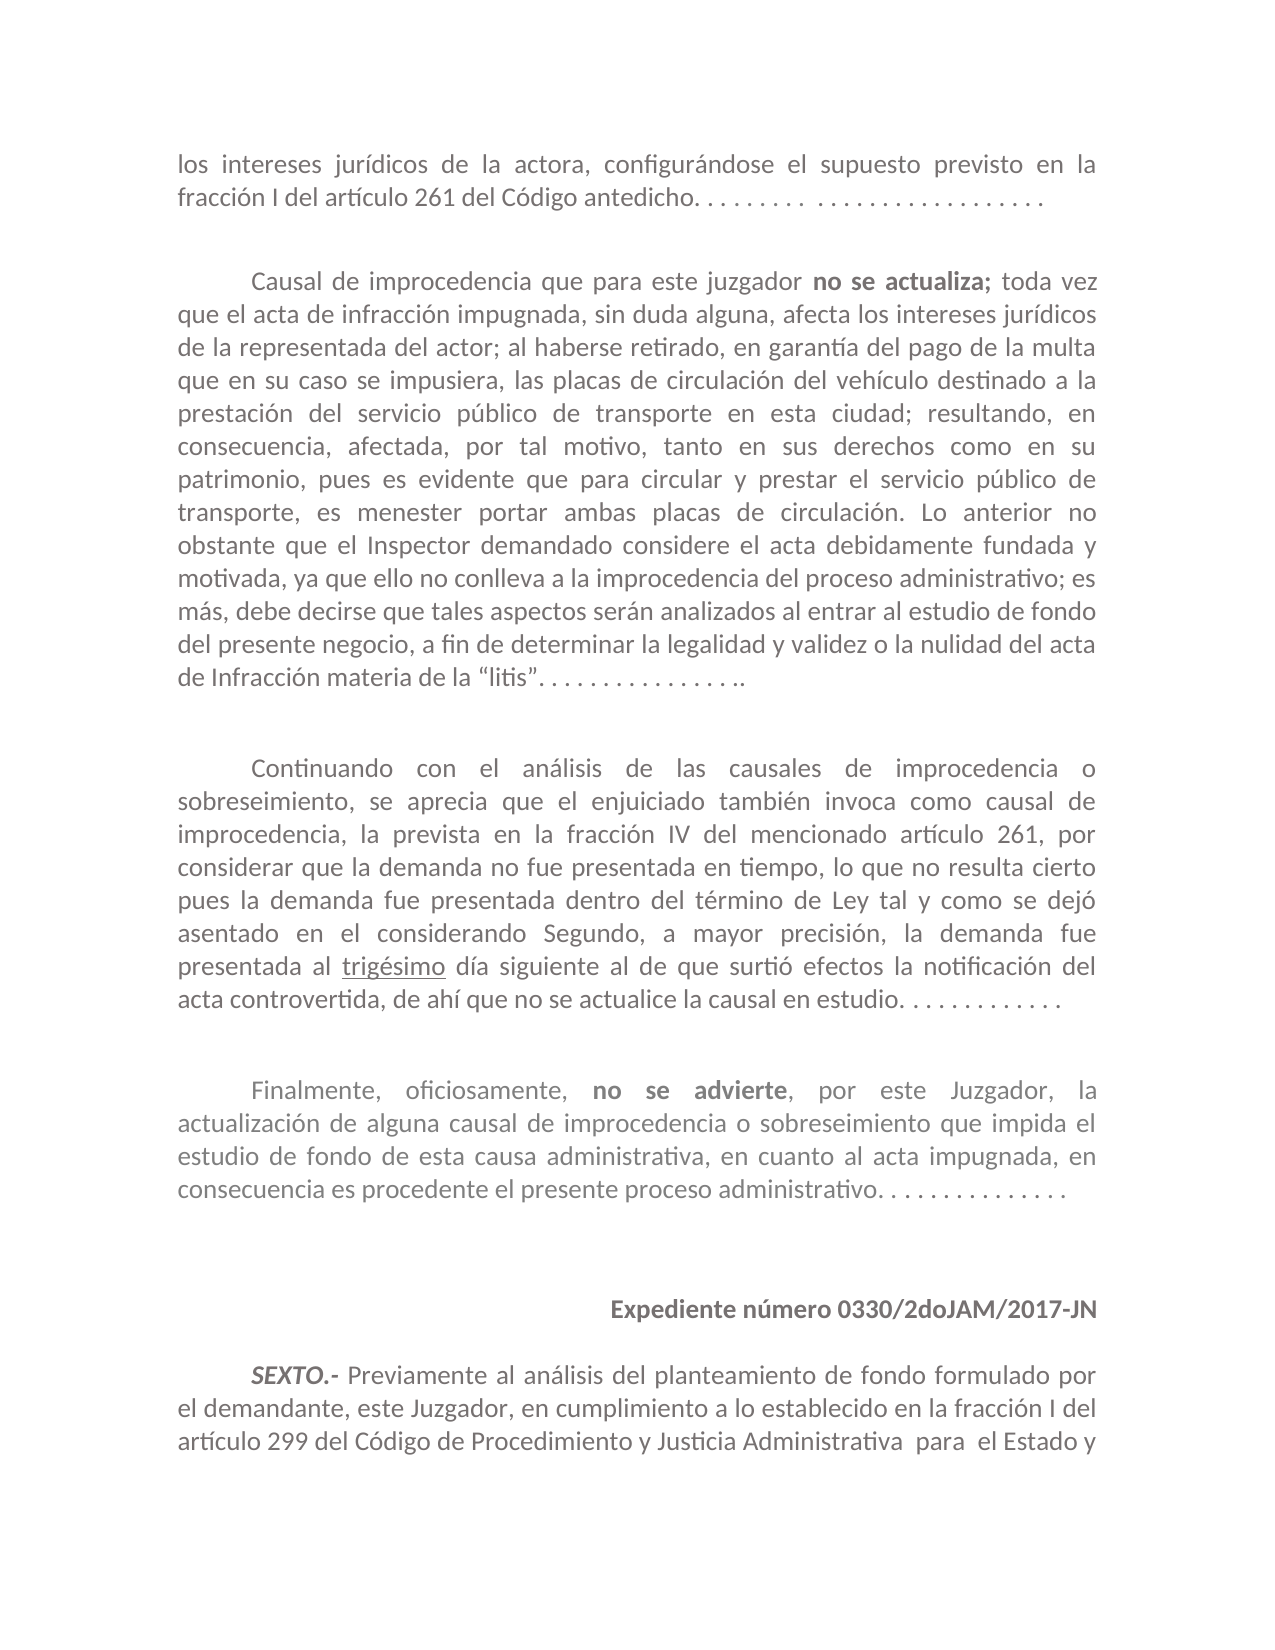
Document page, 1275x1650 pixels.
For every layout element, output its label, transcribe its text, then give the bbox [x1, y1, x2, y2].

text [177, 148, 1098, 214]
text Finalmente, oficiosamente, no se advierte, por este Juzgador, la actualización de alguna causal de improcedencia o sobreseimiento que impida el estudio de fondo de esta causa administrativa, en cuanto al acta impugnada, en consecuencia es procedente el presente proceso administrativo. . . . . . . . . . . . . . . [177, 1073, 1098, 1206]
text Expediente número 0330/2doJAM/2017-JN [177, 1292, 1098, 1325]
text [177, 1358, 1098, 1457]
text Continuando con el análisis de las causales de improcedencia o sobreseimiento, se aprecia que el enjuiciado también invoca como causal de improcedencia, la prevista en la fracción IV del mencionado artículo 261, por considerar que la demanda no fue presentada en tiempo, lo que no resulta cierto pues la demanda fue presentada dentro del término de Ley tal y como se dejó asentado en el considerando Segundo, a mayor precisión, la demanda fue presentada al trigésimo día siguiente al de que surtió efectos la notificación del acta controvertida, de ahí que no se actualice la causal en estudio. . . . . . . . . . . . . [177, 751, 1098, 1016]
text Causal de improcedencia que para este juzgador no se actualiza; toda vez que el acta de infracción impugnada, sin duda alguna, afecta los intereses jurídicos de la representada del actor; al haberse retirado, en garantía del pago de la multa que en su caso se impusiera, las placas de circulación del vehículo destinado a la prestación del servicio público de transporte en esta ciudad; resultando, en consecuencia, afectada, por tal motivo, tanto en sus derechos como en su patrimonio, pues es evidente que para circular y prestar el servicio público de transporte, es menester portar ambas placas de circulación. Lo anterior no obstante que el Inspector demandado considere el acta debidamente fundada y motivada, ya que ello no conlleva a la improcedencia del proceso administrativo; es más, debe decirse que tales aspectos serán analizados al entrar al estudio de fondo del presente negocio, a fin de determinar la legalidad y validez o la nulidad del acta de Infracción materia de la “litis”. . . . . . . . . . . . . . . .. [177, 264, 1098, 693]
